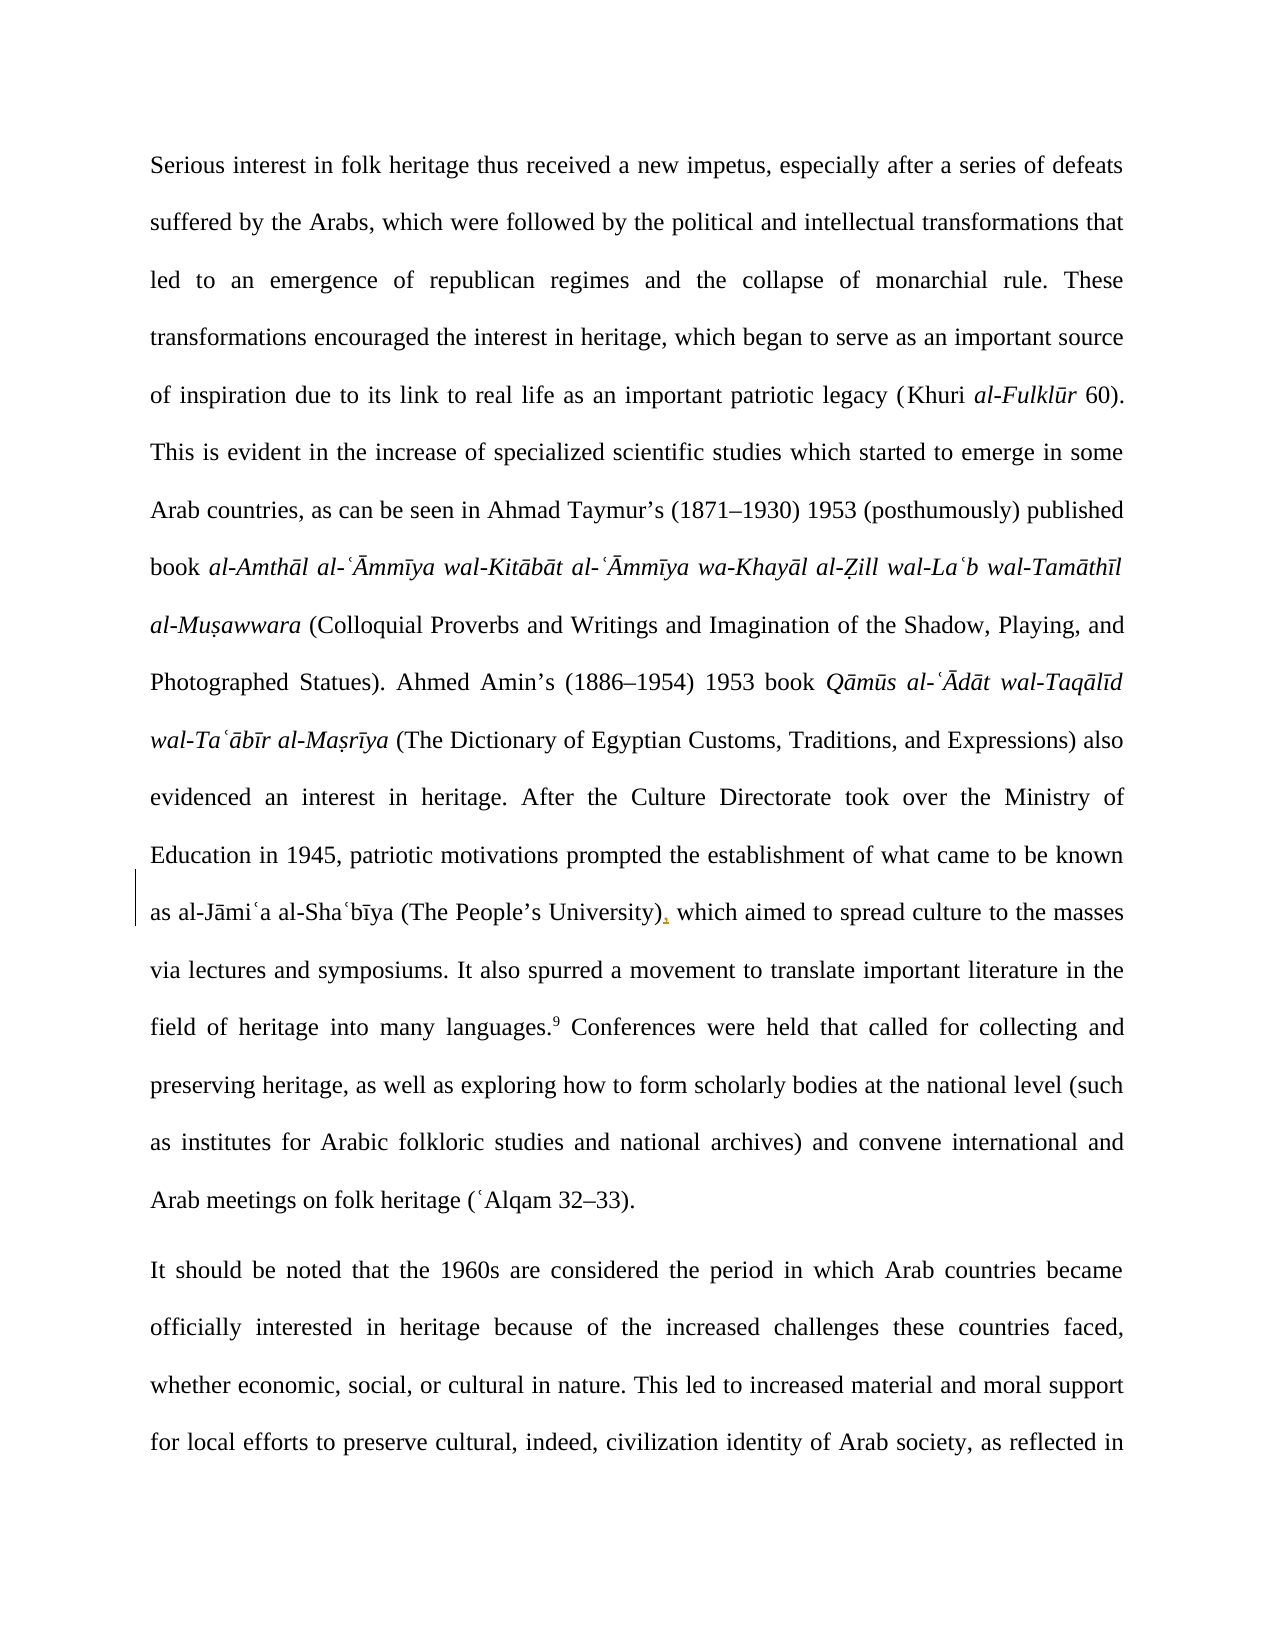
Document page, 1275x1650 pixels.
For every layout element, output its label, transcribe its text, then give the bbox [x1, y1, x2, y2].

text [150, 1255, 1125, 1456]
text Serious interest in folk heritage thus received a new impetus, especially after a series of defeats suffered by the Arabs, which were followed by the political and intellectual transformations that led to an emergence of republican regimes and the collapse of monarchial rule. These transformations encouraged the interest in heritage, which began to serve as an important source of inspiration due to its link to real life as an important patriotic legacy (Khuri al-Fulklūr 60). This is evident in the increase of specialized scientific studies which started to emerge in some Arab countries, as can be seen in Ahmad Taymur’s (1871–1930) 1953 (posthumously) published book al-Amthāl al-ʿĀmmīya wal-Kitābāt al-ʿĀmmīya wa-Khayāl al-Ẓill wal-Laʿb wal-Tamāthīl al-Muṣawwara (Colloquial Proverbs and Writings and Imagination of the Shadow, Playing, and Photographed Statues). Ahmed Amin’s (1886–1954) 1953 book Qāmūs al-ʿĀdāt wal-Taqālīd wal-Taʿābīr al-Maṣrīya (The Dictionary of Egyptian Customs, Traditions, and Expressions) also evidenced an interest in heritage. After the Culture Directorate took over the Ministry of Education in 1945, patriotic motivations prompted the establishment of what came to be known as al-Jāmiʿa al-Shaʿbīya (The People’s University) which aimed to spread culture to the masses via lectures and symposiums. It also spurred a movement to translate important literature in the field of heritage into many languages. Conferences were held that called for collecting and preserving heritage, as well as exploring how to form scholarly bodies at the national level (such as institutes for Arabic folkloric studies and national archives) and convene international and Arab meetings on folk heritage (ʿAlqam 32–33). [150, 150, 1125, 1214]
